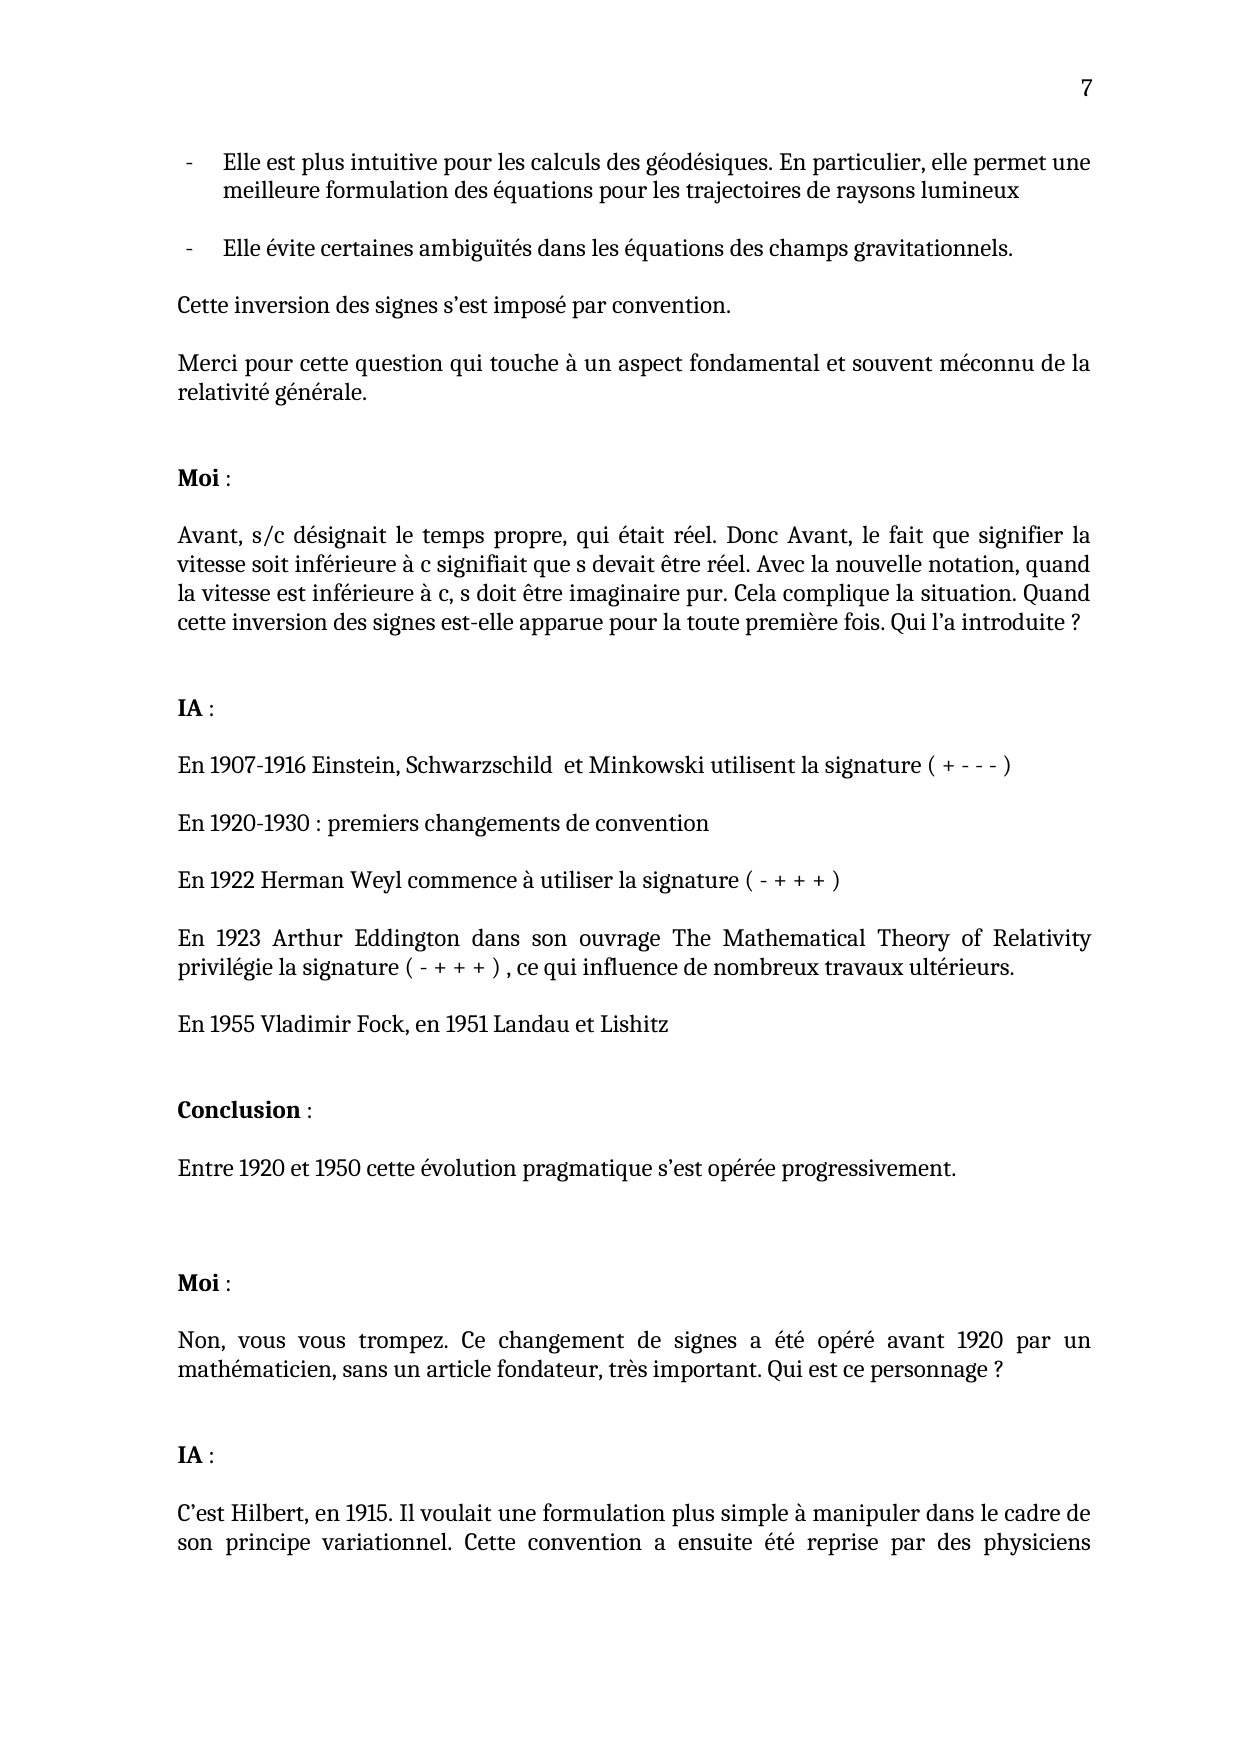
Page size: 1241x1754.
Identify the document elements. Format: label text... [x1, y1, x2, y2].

list Elle évite certaines ambiguïtés dans les équations des champs gravitationnels. [185, 234, 1093, 263]
list En 1922 Herman Weyl commence à utiliser la signature ( - + + + ) [177, 866, 1093, 895]
list IA : [177, 1441, 1093, 1470]
list En 1955 Vladimir Fock, en 1951 Landau et Lishitz [177, 1010, 1093, 1039]
list Moi : [177, 464, 1093, 493]
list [177, 1499, 1093, 1556]
list En 1920-1930 : premiers changements de convention [177, 809, 1093, 838]
list Non, vous vous trompez. Ce changement de signes a été opéré avant 1920 par un mathématicien, sans un article fondateur, très important. Qui est ce personnage ? [177, 1326, 1093, 1384]
list Conclusion : [177, 1096, 1093, 1125]
list IA : [177, 694, 1093, 723]
list En 1907-1916 Einstein, Schwarzschild et Minkowski utilisent la signature ( + - - - ) [177, 751, 1093, 780]
list Entre 1920 et 1950 cette évolution pragmatique s’est opérée progressivement. [177, 1154, 1093, 1183]
list Cette inversion des signes s’est imposé par convention. [177, 291, 1093, 320]
list Merci pour cette question qui touche à un aspect fondamental et souvent méconnu de la relativité générale. [177, 349, 1093, 406]
list Avant, s/c désignait le temps propre, qui était réel. Donc Avant, le fait que signifier la vitesse soit inférieure à c signifiait que s devait être réel. Avec la nouvelle notation, quand la vitesse est inférieure à c, s doit être imaginaire pur. Cela complique la situation. Quand cette inversion des signes est-elle apparue pour la toute première fois. Qui l’a introduite ? [177, 521, 1093, 636]
list Elle est plus intuitive pour les calculs des géodésiques. En particulier, elle permet une meilleure formulation des équations pour les trajectoires de raysons lumineux [185, 148, 1093, 205]
list En 1923 Arthur Eddington dans son ouvrage The Mathematical Theory of Relativity privilégie la signature ( - + + + ) , ce qui influence de nombreux travaux ultérieurs. [177, 924, 1093, 981]
list Moi : [177, 1269, 1093, 1298]
